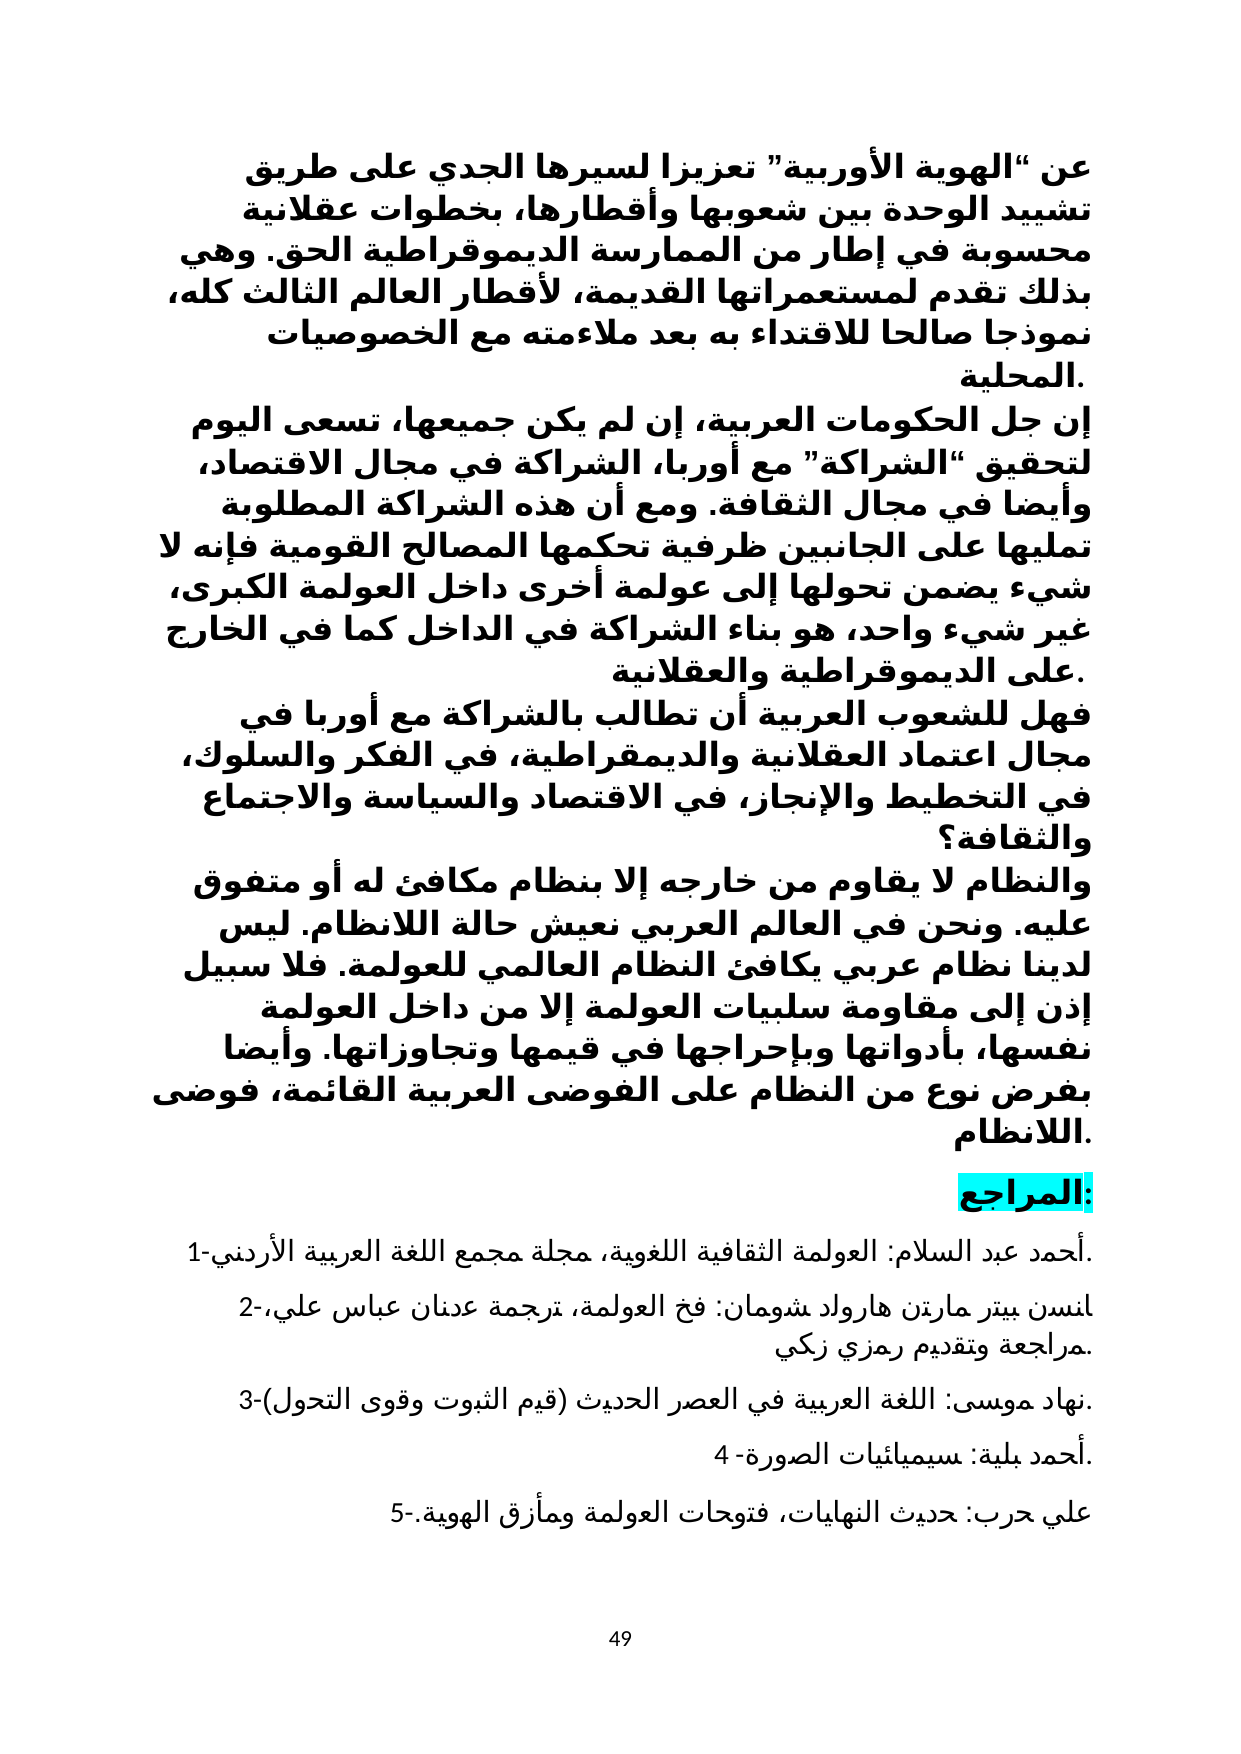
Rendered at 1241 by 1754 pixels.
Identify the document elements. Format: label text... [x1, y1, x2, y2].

text 3-نهاد ﻤﻭﺴﻰ: ﺍﻟﻠﻐﺔ ﺍﻟﻌﺭﺒﻴﺔ ﻓﻲ ﺍﻟﻌﺼﺭ ﺍﻟﺤﺩﻴﺙ (ﻗﻴﻡ ﺍﻟﺜﺒﻭﺕ ﻭﻗﻭﻯ ﺍﻟﺘﺤﻭل). [148, 1381, 1093, 1417]
text 4 -ﺃﺤﻤﺩ ﺒﻠﻴﺔ: ﺴﻴﻤﻴﺎﺌﻴﺎﺕ ﺍﻟﺼﻭﺭﺓ. [148, 1436, 1093, 1472]
text 1-أﺤﻤﺩ ﻋﺒﺩ ﺍﻟﺴﻼﻡ: ﺍﻟﻌﻭﻟﻤﺔ ﺍﻟﺜﻘﺎﻓﻴﺔ ﺍﻟﻠﻐﻭﻴﺔ، ﻤﺠﻠﺔ ﻤﺠﻤﻊ ﺍﻟﻠﻐﺔ ﺍﻟﻌﺭﺒﻴﺔ ﺍﻷﺭﺩﻨﻲ. [148, 1233, 1093, 1268]
text 5-ﻋﻠﻲ ﺤﺭﺏ: ﺤﺩﻴﺙ ﺍﻟﻨﻬﺎﻴﺎﺕ، ﻓﺘﻭﺤﺎﺕ ﺍﻟﻌﻭﻟﻤﺔ ﻭﻤﺄﺯﻕ ﺍﻟﻬﻭﻴﺔ.5 / 5 ( 1 صوت واحد ) [148, 1491, 1093, 1530]
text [148, 148, 1093, 1152]
text المراجع: [148, 1172, 1084, 1213]
text 2-ﺎﻨﺴﻥ ﺒﻴﺘﺭ ﻤﺎﺭﺘﻥ ﻫﺎﺭﻭﻟﺩ ﺸﻭﻤﺎﻥ: ﻓﺦ ﺍﻟﻌﻭﻟﻤﺔ، ﺘﺭﺠﻤﺔ ﻋﺩﻨﺎﻥ ﻋﺒﺎﺱ ﻋﻠﻲ، ﻤﺭﺍﺠﻌﺔ ﻭﺘﻘﺩﻴﻡ ﺭﻤﺯﻱ ﺯﻜﻲ. [148, 1288, 1093, 1362]
